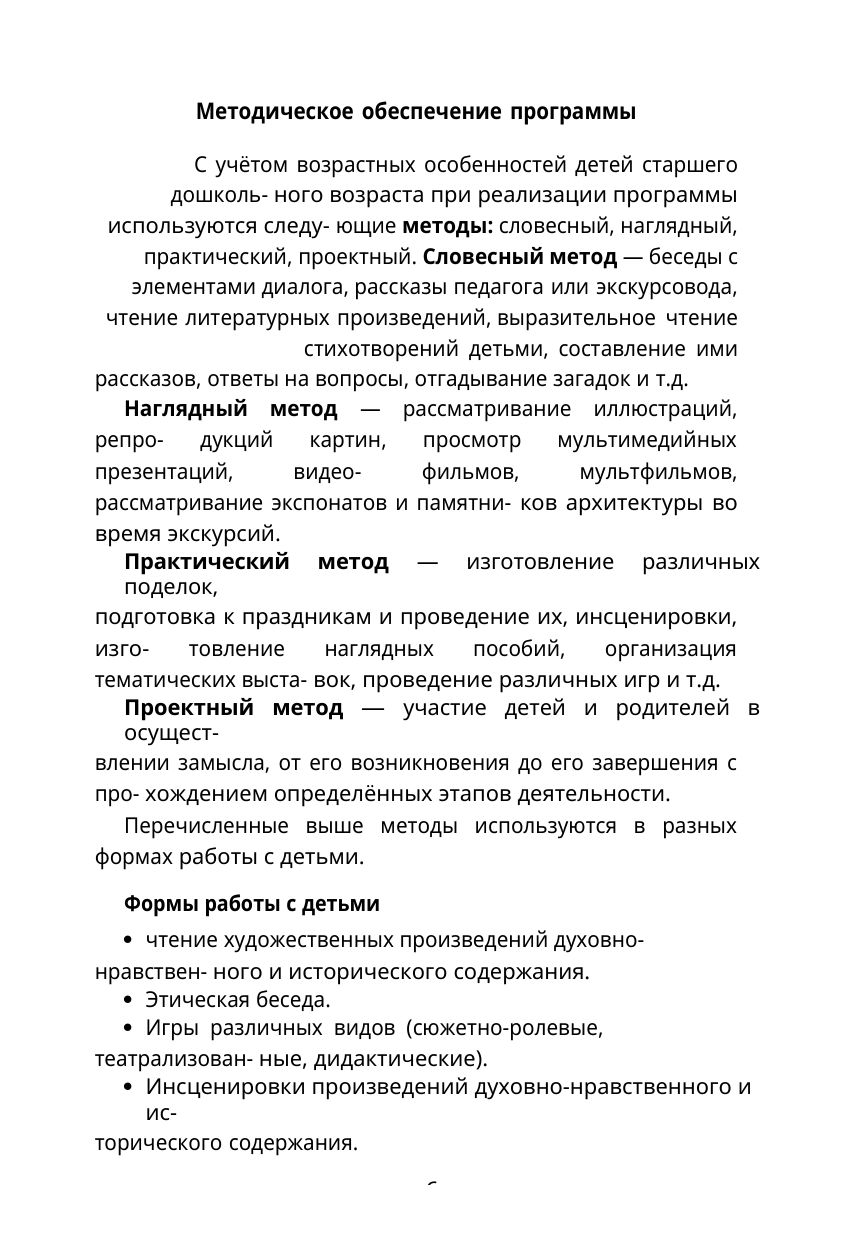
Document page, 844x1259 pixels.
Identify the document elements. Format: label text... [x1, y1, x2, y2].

text торического содержания. [94, 1127, 760, 1156]
text подготовка к праздникам и проведение их, инсценировки, изго- товление наглядных пособий, организация тематических выста- вок, проведение различных игр и т.д. [94, 601, 738, 694]
list Инсценировки произведений духовно-нравственного и ис- [124, 1075, 760, 1125]
list Этическая беседа. [124, 987, 760, 1012]
text рассказов, ответы на вопросы, отгадывание загадок и т.д. [94, 363, 760, 393]
subtitle Методическое обеспечение программы [99, 95, 733, 127]
text С учётом возрастных особенностей детей старшего дошколь- ного возраста при реализации программы используются следу- ющие методы: словесный, наглядный, практический, проектный. Словесный метод — беседы с элементами диалога, рассказы педагога или экскурсовода, чтение литературных произведений, выразительное чтение стихотворений детьми, составление ими [94, 149, 738, 362]
list Игры различных видов (сюжетно-ролевые, театрализован- ные, дидактические). [94, 1012, 738, 1073]
text влении замысла, от его возникновения до его завершения с про- хождением определённых этапов деятельности. [94, 747, 738, 808]
text Перечисленные выше методы используются в разных формах работы с детьми. [94, 810, 738, 871]
text Практический метод — изготовление различных поделок, [124, 549, 760, 600]
text Наглядный метод — рассматривание иллюстраций, репро- дукций картин, просмотр мультимедийных презентаций, видео- фильмов, мультфильмов, рассматривание экспонатов и памятни- ков архитектуры во время экскурсий. [94, 393, 738, 548]
subtitle Формы работы с детьми [124, 888, 760, 918]
list чтение художественных произведений духовно-нравствен- ного и исторического содержания. [94, 924, 738, 986]
text Проектный метод — участие детей и родителей в осущест- [124, 695, 760, 746]
